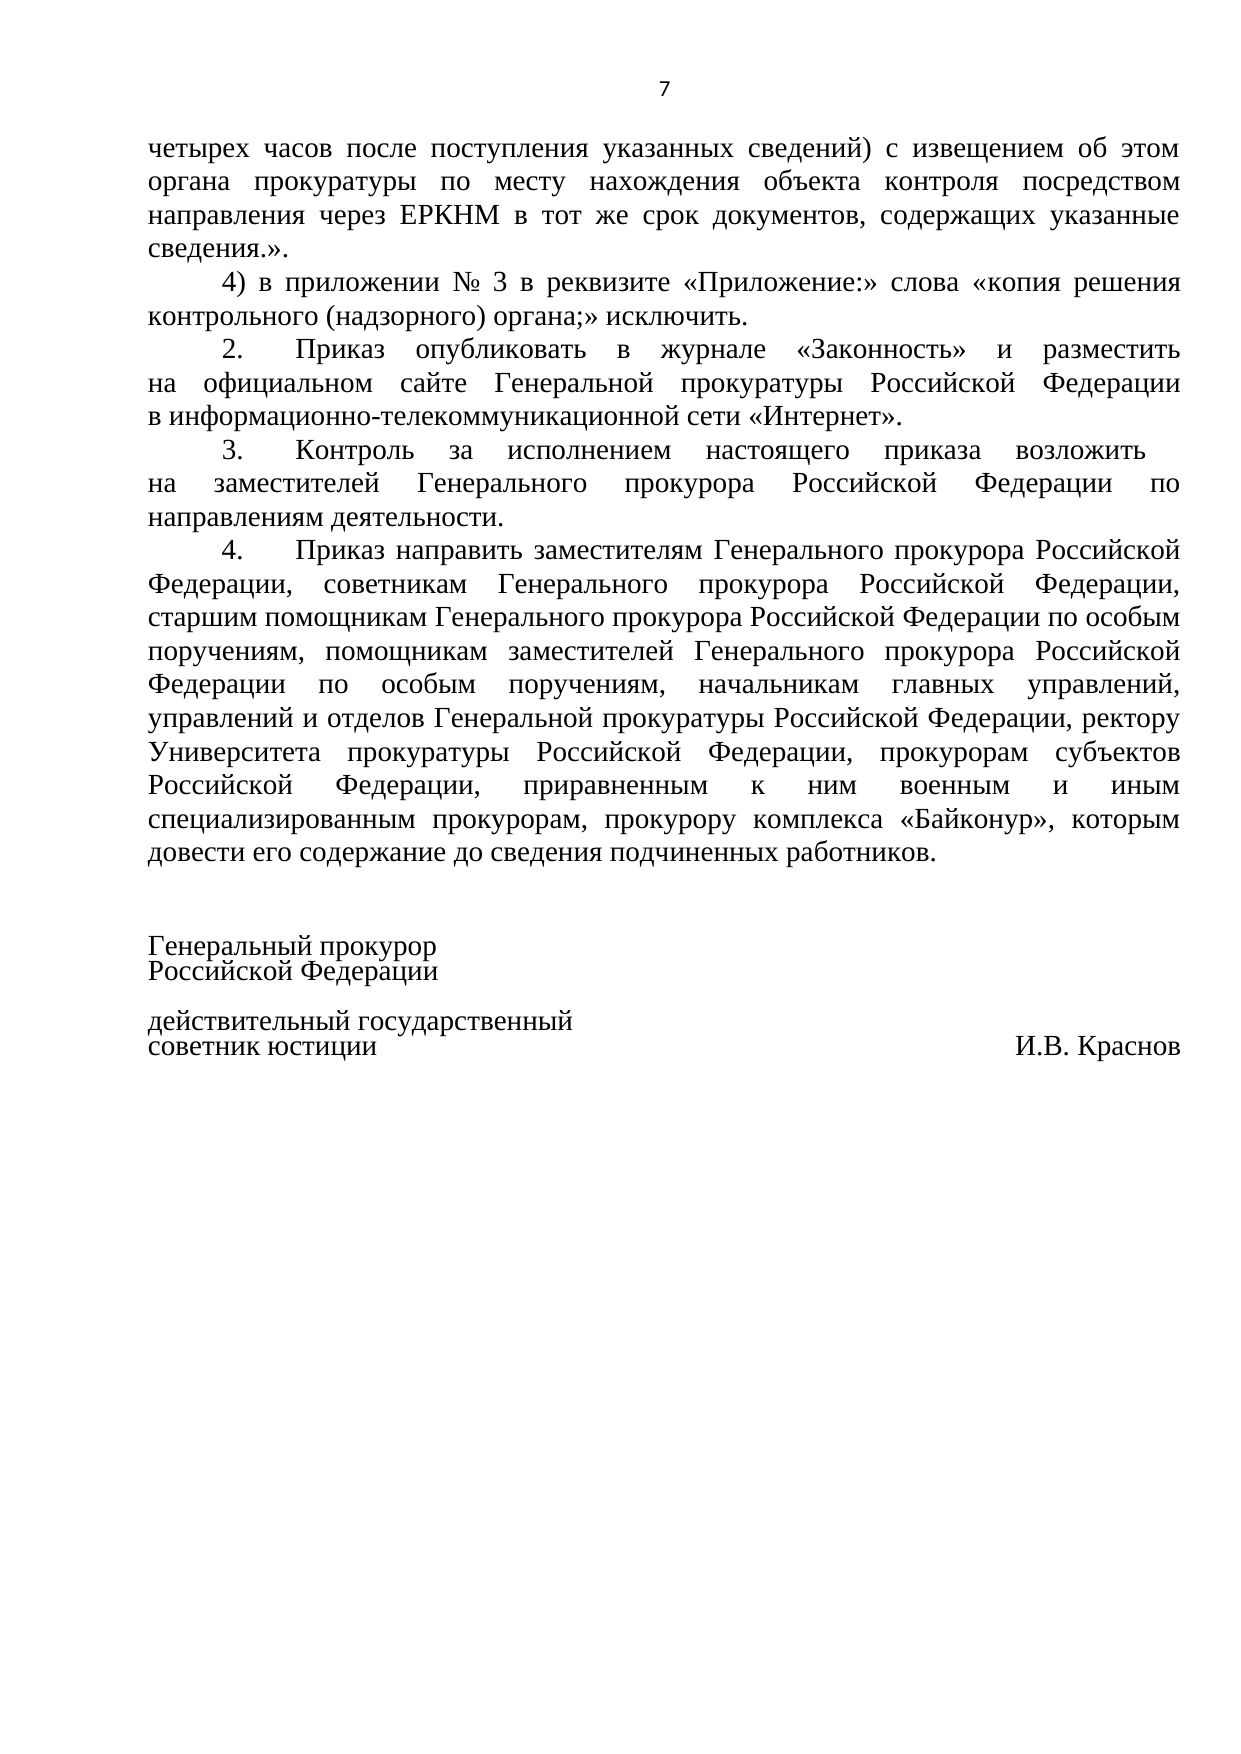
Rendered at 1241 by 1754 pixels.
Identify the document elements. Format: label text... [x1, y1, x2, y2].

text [148, 130, 1181, 264]
list Приказ направить заместителям Генерального прокурора Российской Федерации, советникам Генерального прокурора Российской Федерации, старшим помощникам Генерального прокурора Российской Федерации по особым поручениям, помощникам заместителей Генерального прокурора Российской Федерации по особым поручениям, начальникам главных управлений, управлений и отделов Генеральной прокуратуры Российской Федерации, ректору Университета прокуратуры Российской Федерации, прокурорам субъектов Российской Федерации, приравненным к ним военным и иным специализированным прокурорам, прокурору комплекса «Байконур», которым довести его содержание до сведения подчиненных работников. [148, 532, 1181, 868]
text Генеральный прокурор [148, 935, 1181, 960]
list Приказ опубликовать в журнале «Законность» и разместить на официальном сайте Генеральной прокуратуры Российской Федерации в информационно-телекоммуникационной сети «Интернет». [148, 331, 1181, 432]
text Российской Федерации [148, 960, 1181, 985]
text действительный государственный [148, 1010, 1181, 1035]
text 4) в приложении № 3 в реквизите «Приложение:» слова «копия решения контрольного (надзорного) органа;» исключить. [148, 264, 1181, 331]
list Контроль за исполнением настоящего приказа возложить на заместителей Генерального прокурора Российской Федерации по направлениям деятельности. [148, 432, 1181, 532]
text советник юстиции И.В. Краснов [148, 1035, 1181, 1060]
